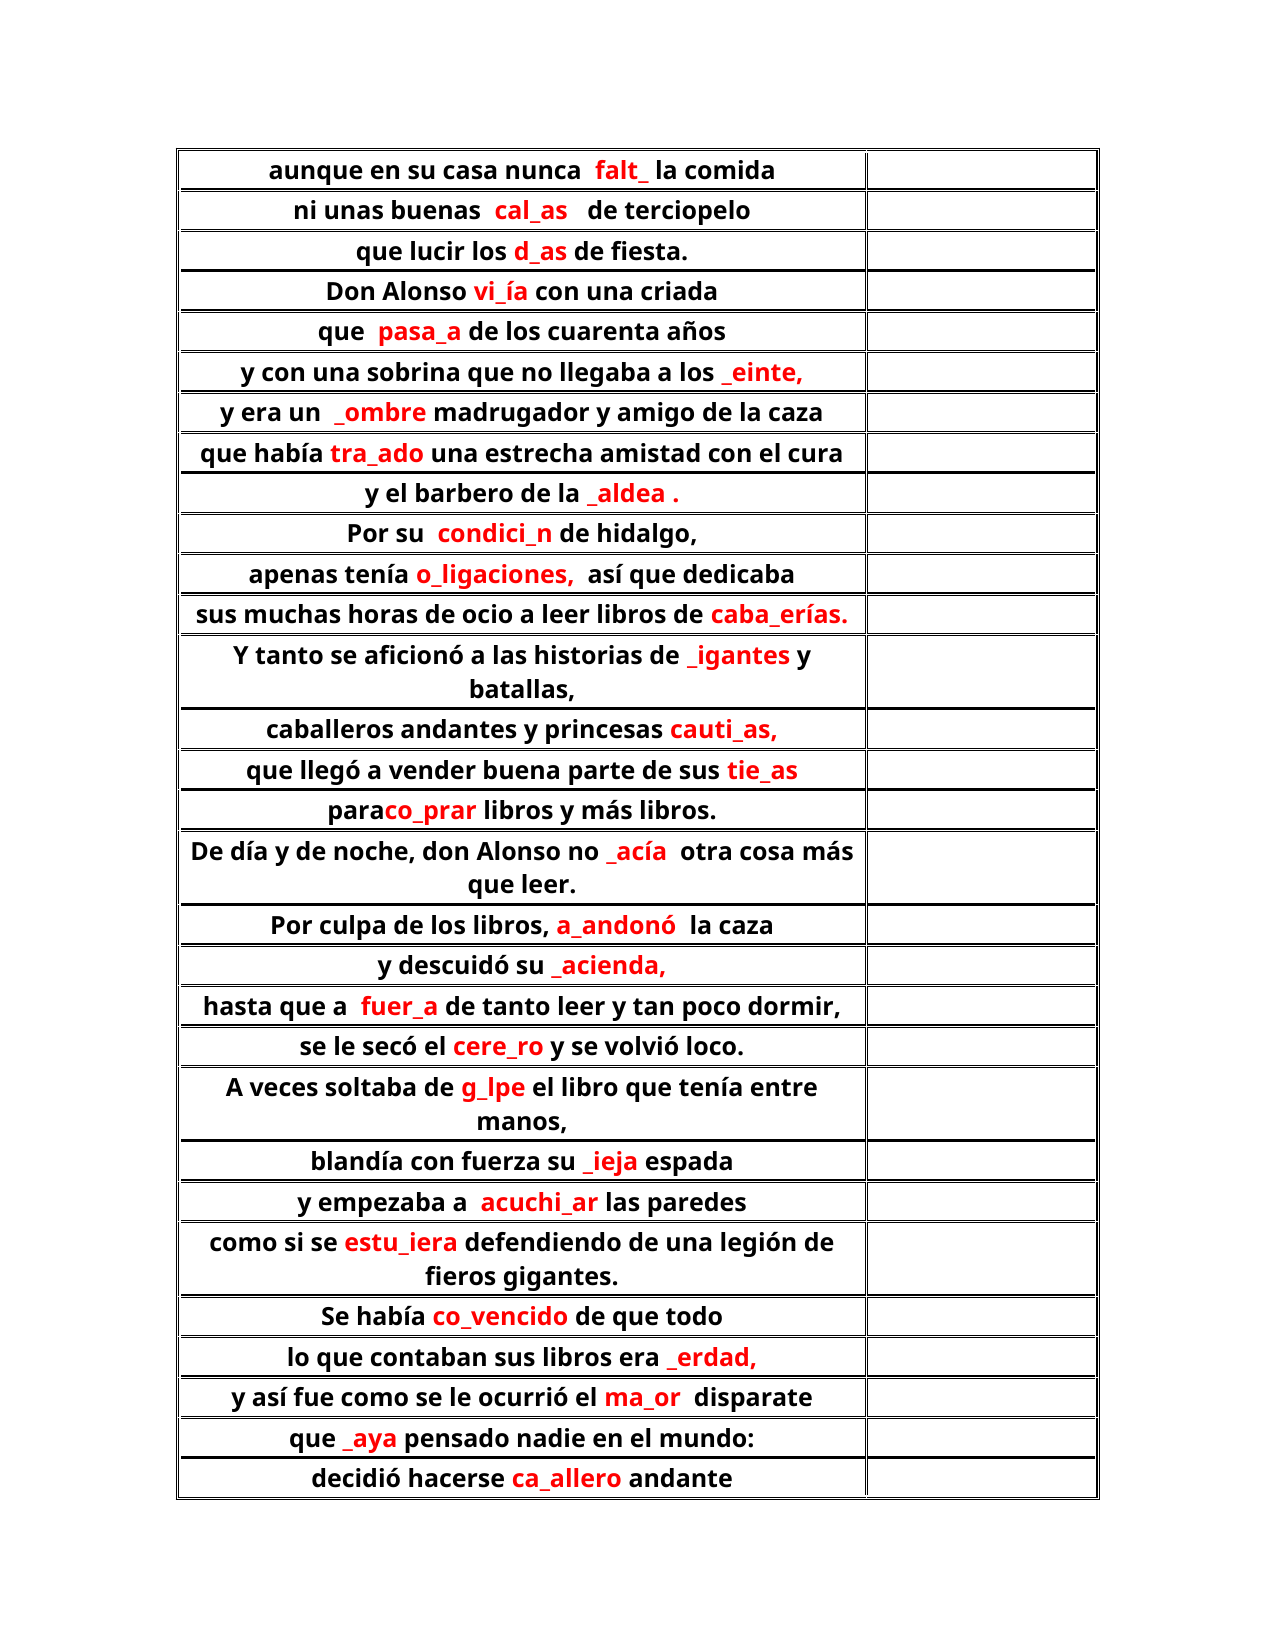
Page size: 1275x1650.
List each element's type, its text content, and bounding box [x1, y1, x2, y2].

table_cell [866, 984, 1098, 1024]
table_cell [868, 592, 1097, 633]
table_cell caballeros andantes y princesas cauti_as, [179, 707, 865, 747]
table_cell y empezaba a acuchi_ar las paredes [179, 1179, 865, 1220]
table_cell apenas tenía o_ligaciones, así que dedicaba [177, 552, 866, 592]
table_cell [868, 748, 1097, 788]
table_cell [868, 269, 1096, 309]
table_cell como si se estu_iera defendiendo de una legión de fieros gigantes. [177, 1220, 866, 1294]
table_cell [868, 229, 1097, 269]
table_cell Se había co_vencido de que todo [179, 1294, 865, 1335]
table_cell [868, 1139, 1096, 1179]
table_cell y descuidó su _acienda, [179, 943, 865, 984]
table_cell y con una sobrina que no llegaba a los _einte, [177, 350, 866, 390]
table_cell [868, 1024, 1097, 1064]
table_cell aunque en su casa nunca falt_ la comida [179, 151, 866, 188]
table_cell que había tra_ado una estrecha amistad con el cura [177, 431, 866, 471]
table_cell [868, 707, 1096, 747]
table_cell ni unas buenas cal_as de terciopelo [179, 188, 865, 228]
table_cell [868, 943, 1097, 984]
table_cell [866, 1456, 1096, 1496]
table_cell y era un _ombre madrugador y amigo de la caza [179, 390, 865, 431]
table_cell [866, 350, 1098, 390]
table_cell se le secó el cere_ro y se volvió loco. [179, 1024, 865, 1064]
table_cell hasta que a fuer_a de tanto leer y tan poco dormir, [177, 984, 866, 1024]
table_cell Por culpa de los libros, a_andonó la caza [177, 903, 865, 943]
table_cell [868, 188, 1097, 228]
table_cell que _aya pensado nadie en el mundo: [177, 1416, 866, 1456]
table_cell [866, 151, 1096, 188]
table_cell [868, 1065, 1097, 1139]
table_cell [866, 552, 1098, 592]
table_cell y el barbero de la _aldea . [179, 471, 865, 511]
table_cell [868, 1294, 1097, 1335]
table_cell que lucir los d_as de fiesta. [179, 229, 865, 269]
table_cell De día y de noche, don Alonso no _acía otra cosa más que leer. [179, 828, 865, 903]
table_cell [868, 903, 1098, 943]
table_cell [866, 1416, 1098, 1456]
table_cell blandía con fuerza su _ieja espada [179, 1139, 865, 1179]
table_cell y así fue como se le ocurrió el ma_or disparate [179, 1375, 865, 1416]
table_cell [868, 511, 1097, 552]
table_cell A veces soltaba de g_lpe el libro que tenía entre manos, [179, 1065, 865, 1139]
table_cell [866, 633, 1098, 707]
table_cell [868, 788, 1098, 828]
table_cell [866, 431, 1098, 471]
table_cell [866, 1220, 1098, 1294]
table_cell [868, 828, 1097, 903]
table_cell Por su condici_n de hidalgo, [179, 511, 865, 552]
table_cell Don Alonso vi_ía con una criada [179, 269, 865, 309]
table_cell decidió hacerse ca_allero andante [179, 1456, 866, 1496]
table_cell que pasa_a de los cuarenta años [179, 309, 865, 350]
table_cell [868, 390, 1097, 431]
table_cell [866, 1335, 1098, 1375]
table_cell [868, 1375, 1097, 1416]
table_cell que llegó a vender buena parte de sus tie_as [179, 748, 865, 788]
table_cell [868, 1179, 1097, 1220]
table_cell lo que contaban sus libros era _erdad, [177, 1335, 866, 1375]
table_cell [868, 471, 1096, 511]
table_cell paraco_prar libros y más libros. [177, 788, 865, 828]
table_cell sus muchas horas de ocio a leer libros de caba_erías. [179, 592, 865, 633]
table_cell Y tanto se aficionó a las historias de _igantes y batallas, [177, 633, 866, 707]
table_cell [868, 309, 1097, 350]
